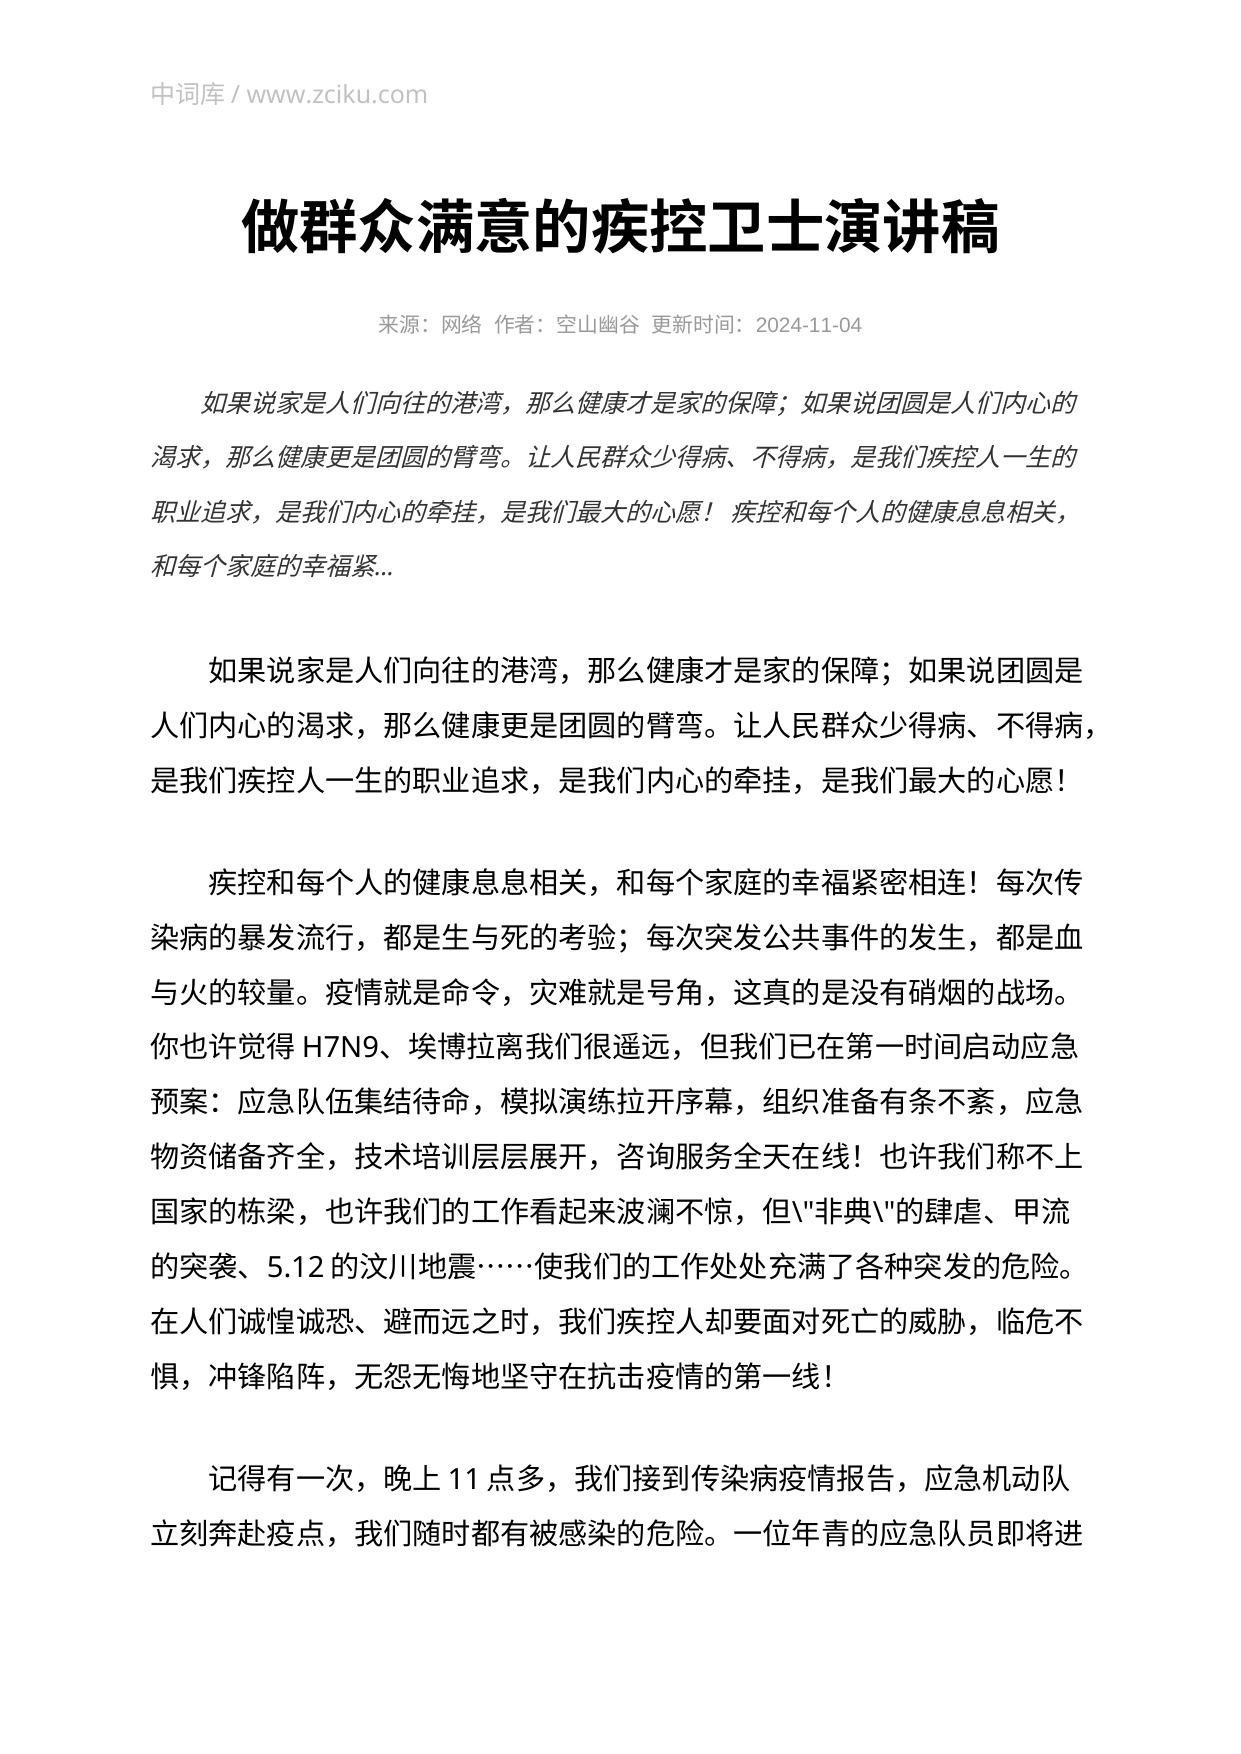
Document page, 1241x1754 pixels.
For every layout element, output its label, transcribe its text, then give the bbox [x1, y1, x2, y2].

text 来源：网络 作者：空山幽谷 更新时间：2024-11-04 [150, 313, 1090, 337]
text 疾控和每个人的健康息息相关，和每个家庭的幸福紧密相连！每次传染病的暴发流行，都是生与死的考验；每次突发公共事件的发生，都是血与火的较量。疫情就是命令，灾难就是号角，这真的是没有硝烟的战场。你也许觉得H7N9、埃博拉离我们很遥远，但我们已在第一时间启动应急预案：应急队伍集结待命，模拟演练拉开序幕，组织准备有条不紊，应急物资储备齐全，技术培训层层展开，咨询服务全天在线！也许我们称不上国家的栋梁，也许我们的工作看起来波澜不惊，但\"非典\"的肆虐、甲流的突袭、5.12的汶川地震……使我们的工作处处充满了各种突发的危险。在人们诚惶诚恐、避而远之时，我们疾控人却要面对死亡的威胁，临危不惧，冲锋陷阵，无怨无悔地坚守在抗击疫情的第一线！ [150, 859, 1090, 1396]
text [150, 1456, 1090, 1553]
subtitle 做群众满意的疾控卫士演讲稿 [150, 181, 1090, 266]
text 如果说家是人们向往的港湾，那么健康才是家的保障；如果说团圆是人们内心的渴求，那么健康更是团圆的臂弯。让人民群众少得病、不得病，是我们疾控人一生的职业追求，是我们内心的牵挂，是我们最大的心愿！ 疾控和每个人的健康息息相关，和每个家庭的幸福紧... [150, 383, 1090, 583]
text 如果说家是人们向往的港湾，那么健康才是家的保障；如果说团圆是人们内心的渴求，那么健康更是团圆的臂弯。让人民群众少得病、不得病，是我们疾控人一生的职业追求，是我们内心的牵挂，是我们最大的心愿！ [150, 648, 1090, 800]
